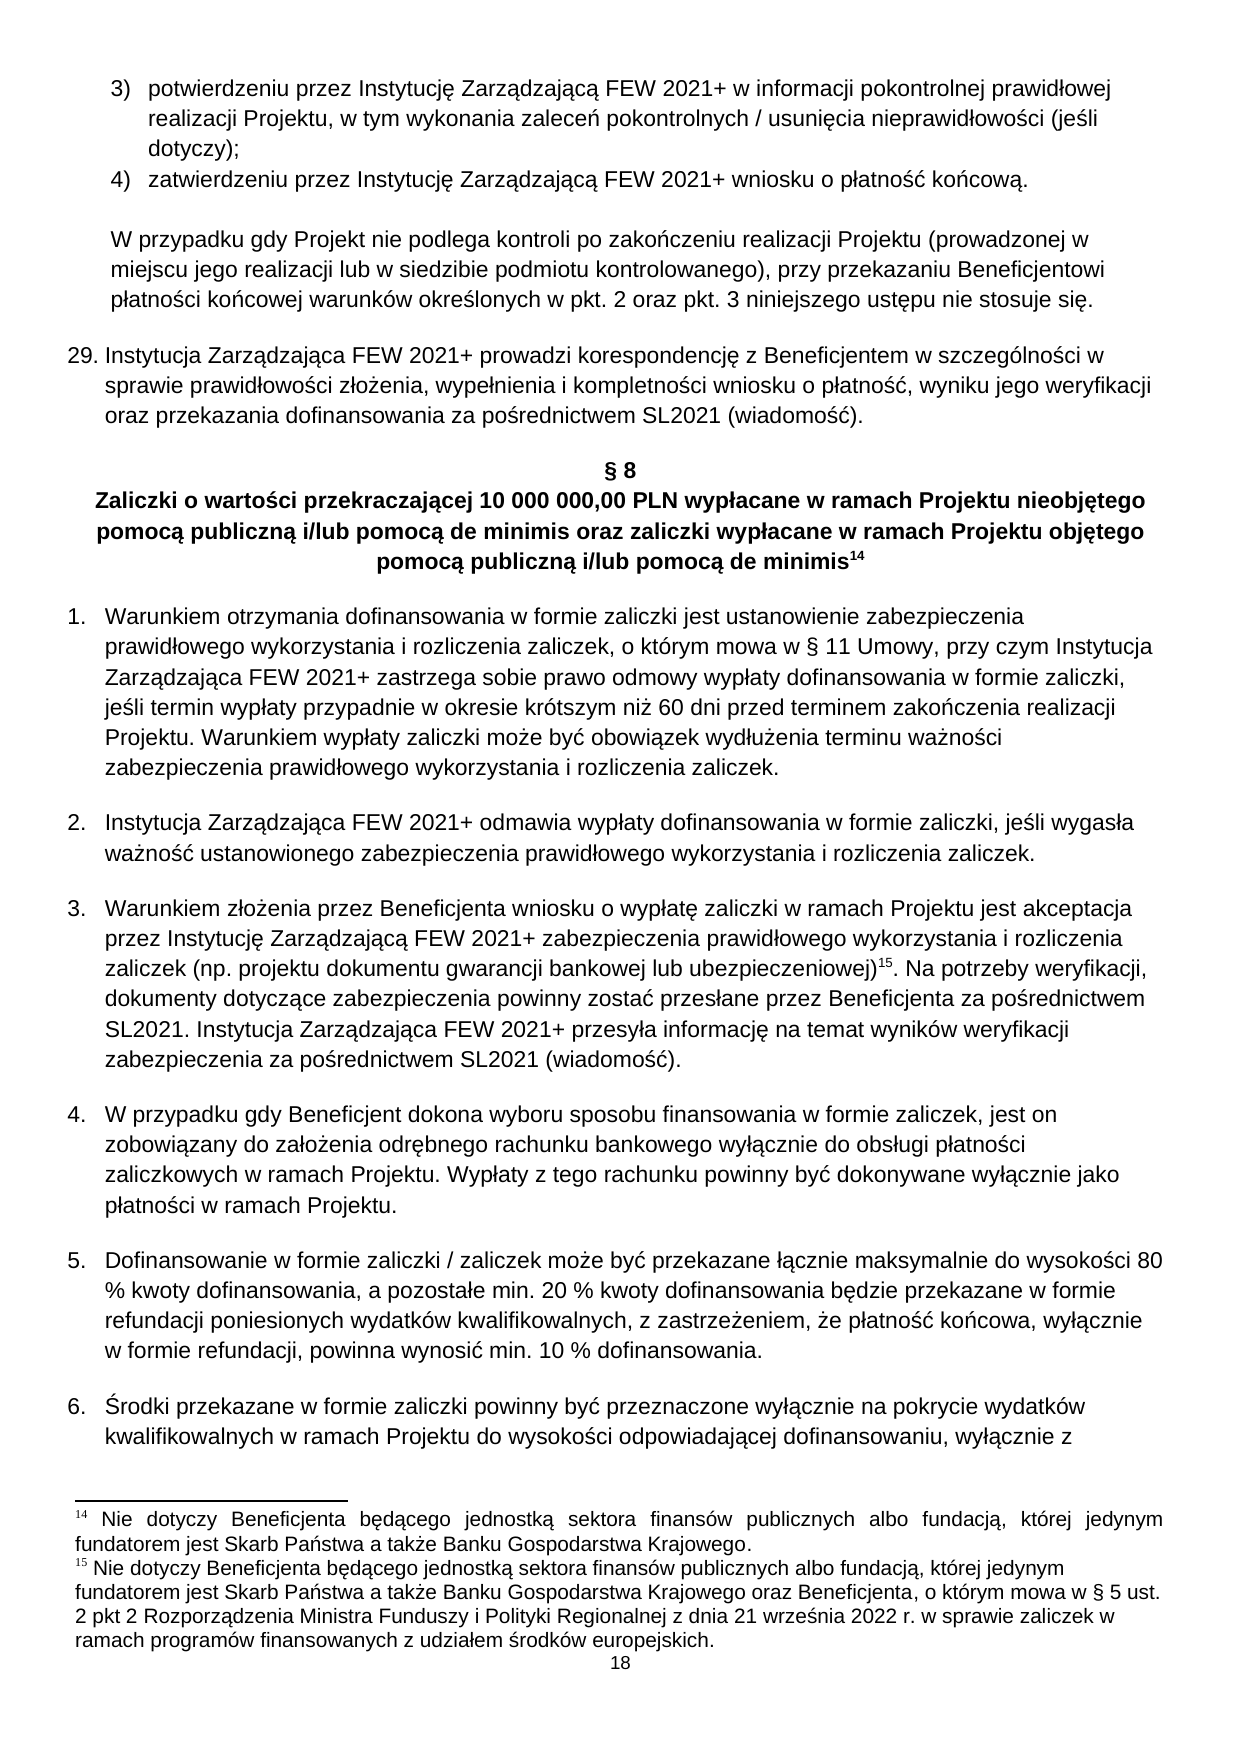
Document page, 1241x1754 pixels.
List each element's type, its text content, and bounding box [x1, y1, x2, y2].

list Dofinansowanie w formie zaliczki / zaliczek może być przekazane łącznie maksymalnie do wysokości 80 % kwoty dofinansowania, a pozostałe min. 20 % kwoty dofinansowania będzie przekazane w formie refundacji poniesionych wydatków kwalifikowalnych, z zastrzeżeniem, że płatność końcowa, wyłącznie w formie refundacji, powinna wynosić min. 10 % dofinansowania. [67, 1247, 1165, 1364]
list zatwierdzeniu przez Instytucję Zarządzającą FEW 2021+ wniosku o płatność końcową. [110, 166, 1165, 192]
subtitle § 8 [75, 457, 1165, 484]
list W przypadku gdy Beneficjent dokona wyboru sposobu finansowania w formie zaliczek, jest on zobowiązany do założenia odrębnego rachunku bankowego wyłącznie do obsługi płatności zaliczkowych w ramach Projektu. Wypłaty z tego rachunku powinny być dokonywane wyłącznie jako płatności w ramach Projektu. [67, 1101, 1165, 1218]
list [67, 1393, 1165, 1449]
list Warunkiem złożenia przez Beneficjenta wniosku o wypłatę zaliczki w ramach Projektu jest akceptacja przez Instytucję Zarządzającą FEW 2021+ zabezpieczenia prawidłowego wykorzystania i rozliczenia zaliczek (np. projektu dokumentu gwarancji bankowej lub ubezpieczeniowej). Na potrzeby weryfikacji, dokumenty dotyczące zabezpieczenia powinny zostać przesłane przez Beneficjenta za pośrednictwem SL2021. Instytucja Zarządzająca FEW 2021+ przesyła informację na temat wyników weryfikacji zabezpieczenia za pośrednictwem SL2021 (wiadomość). [67, 895, 1165, 1072]
list Warunkiem otrzymania dofinansowania w formie zaliczki jest ustanowienie zabezpieczenia prawidłowego wykorzystania i rozliczenia zaliczek, o którym mowa w § 11 Umowy, przy czym Instytucja Zarządzająca FEW 2021+ zastrzega sobie prawo odmowy wypłaty dofinansowania w formie zaliczki, jeśli termin wypłaty przypadnie w okresie krótszym niż 60 dni przed terminem zakończenia realizacji Projektu. Warunkiem wypłaty zaliczki może być obowiązek wydłużenia terminu ważności zabezpieczenia prawidłowego wykorzystania i rozliczenia zaliczek. [67, 603, 1165, 781]
subtitle Zaliczki o wartości przekraczającej 10 000 000,00 PLN wypłacane w ramach Projektu nieobjętego pomocą publiczną i/lub pomocą de minimis oraz zaliczki wypłacane w ramach Projektu objętego pomocą publiczną i/lub pomocą de minimis [75, 487, 1165, 574]
text Instytucja Zarządzająca FEW 2021+ prowadzi korespondencję z Beneficjentem w szczególności w sprawie prawidłowości złożenia, wypełnienia i kompletności wniosku o płatność, wyniku jego weryfikacji oraz przekazania dofinansowania za pośrednictwem SL2021 (wiadomość). [67, 342, 1165, 428]
list Instytucja Zarządzająca FEW 2021+ odmawia wypłaty dofinansowania w formie zaliczki, jeśli wygasła ważność ustanowionego zabezpieczenia prawidłowego wykorzystania i rozliczenia zaliczek. [67, 809, 1165, 866]
list potwierdzeniu przez Instytucję Zarządzającą FEW 2021+ w informacji pokontrolnej prawidłowej realizacji Projektu, w tym wykonania zaleceń pokontrolnych / usunięcia nieprawidłowości (jeśli dotyczy); [110, 75, 1165, 162]
text W przypadku gdy Projekt nie podlega kontroli po zakończeniu realizacji Projektu (prowadzonej w miejscu jego realizacji lub w siedzibie podmiotu kontrolowanego), przy przekazaniu Beneficjentowi płatności końcowej warunków określonych w pkt. 2 oraz pkt. 3 niniejszego ustępu nie stosuje się. [110, 226, 1165, 313]
